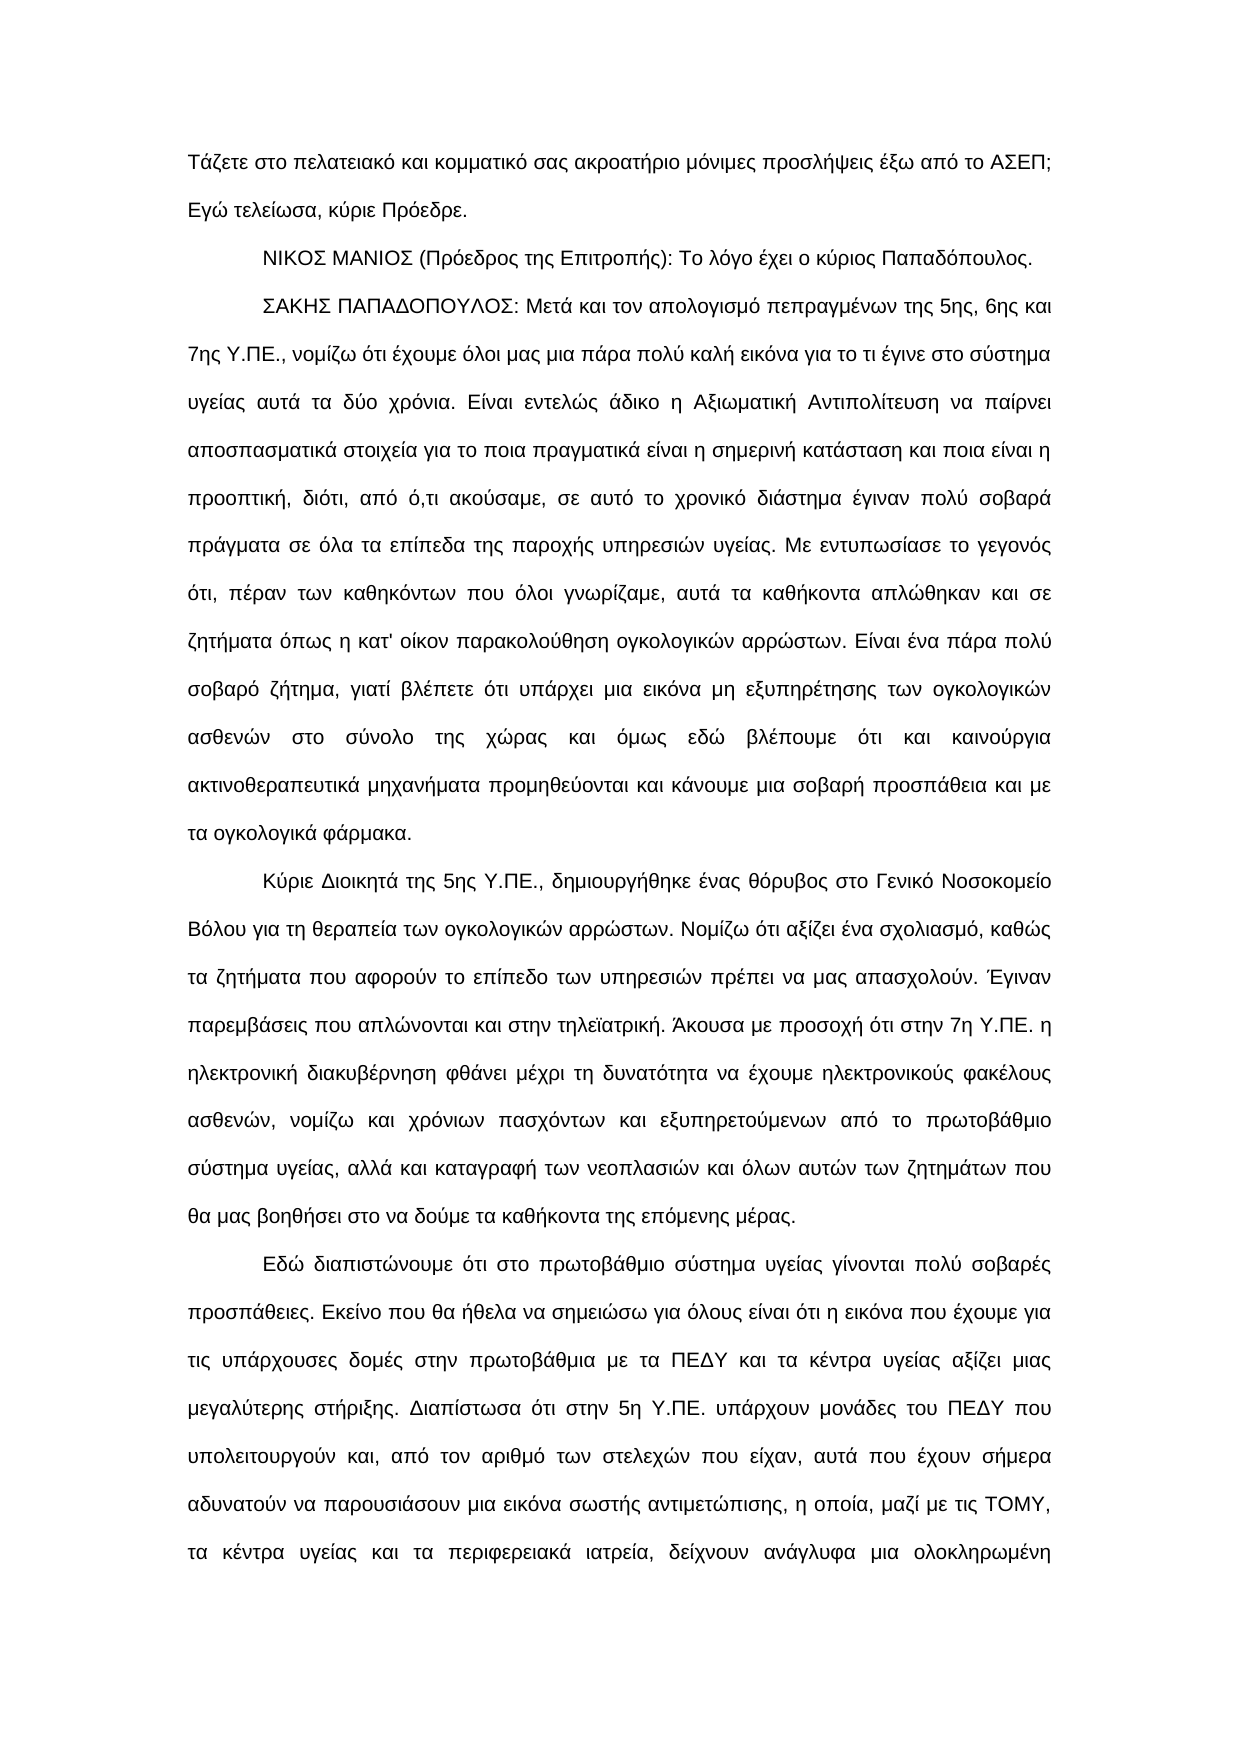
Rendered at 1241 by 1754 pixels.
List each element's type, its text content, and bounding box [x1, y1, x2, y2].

text ΣΑΚΗΣ ΠΑΠΑΔΟΠΟΥΛΟΣ: Μετά και τον απολογισμό πεπραγμένων της 5ης, 6ης και 7ης Υ.ΠΕ., νομίζω ότι έχουμε όλοι μας μια πάρα πολύ καλή εικόνα για το τι έγινε στο σύστημα υγείας αυτά τα δύο χρόνια. Είναι εντελώς άδικο η Αξιωματική Αντιπολίτευση να παίρνει αποσπασματικά στοιχεία για το ποια πραγματικά είναι η σημερινή κατάσταση και ποια είναι η προοπτική, διότι, από ό,τι ακούσαμε, σε αυτό το χρονικό διάστημα έγιναν πολύ σοβαρά πράγματα σε όλα τα επίπεδα της παροχής υπηρεσιών υγείας. Με εντυπωσίασε το γεγονός ότι, πέραν των καθηκόντων που όλοι γνωρίζαμε, αυτά τα καθήκοντα απλώθηκαν και σε ζητήματα όπως η κατ' οίκον παρακολούθηση ογκολογικών αρρώστων. Είναι ένα πάρα πολύ σοβαρό ζήτημα, γιατί βλέπετε ότι υπάρχει μια εικόνα μη εξυπηρέτησης των ογκολογικών ασθενών στο σύνολο της χώρας και όμως εδώ βλέπουμε ότι και καινούργια ακτινοθεραπευτικά μηχανήματα προμηθεύονται και κάνουμε μια σοβαρή προσπάθεια και με τα ογκολογικά φάρμακα. [187, 294, 1053, 845]
text ΝΙΚΟΣ ΜΑΝΙΟΣ (Πρόεδρος της Επιτροπής): Το λόγο έχει ο κύριος Παπαδόπουλος. [187, 246, 1053, 270]
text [187, 150, 1053, 222]
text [187, 1252, 1053, 1563]
text Κύριε Διοικητά της 5ης Υ.ΠΕ., δημιουργήθηκε ένας θόρυβος στο Γενικό Νοσοκομείο Βόλου για τη θεραπεία των ογκολογικών αρρώστων. Νομίζω ότι αξίζει ένα σχολιασμό, καθώς τα ζητήματα που αφορούν το επίπεδο των υπηρεσιών πρέπει να μας απασχολούν. Έγιναν παρεμβάσεις που απλώνονται και στην τηλεϊατρική. Άκουσα με προσοχή ότι στην 7η Υ.ΠΕ. η ηλεκτρονική διακυβέρνηση φθάνει μέχρι τη δυνατότητα να έχουμε ηλεκτρονικούς φακέλους ασθενών, νομίζω και χρόνιων πασχόντων και εξυπηρετούμενων από το πρωτοβάθμιο σύστημα υγείας, αλλά και καταγραφή των νεοπλασιών και όλων αυτών των ζητημάτων που θα μας βοηθήσει στο να δούμε τα καθήκοντα της επόμενης μέρας. [187, 869, 1053, 1228]
